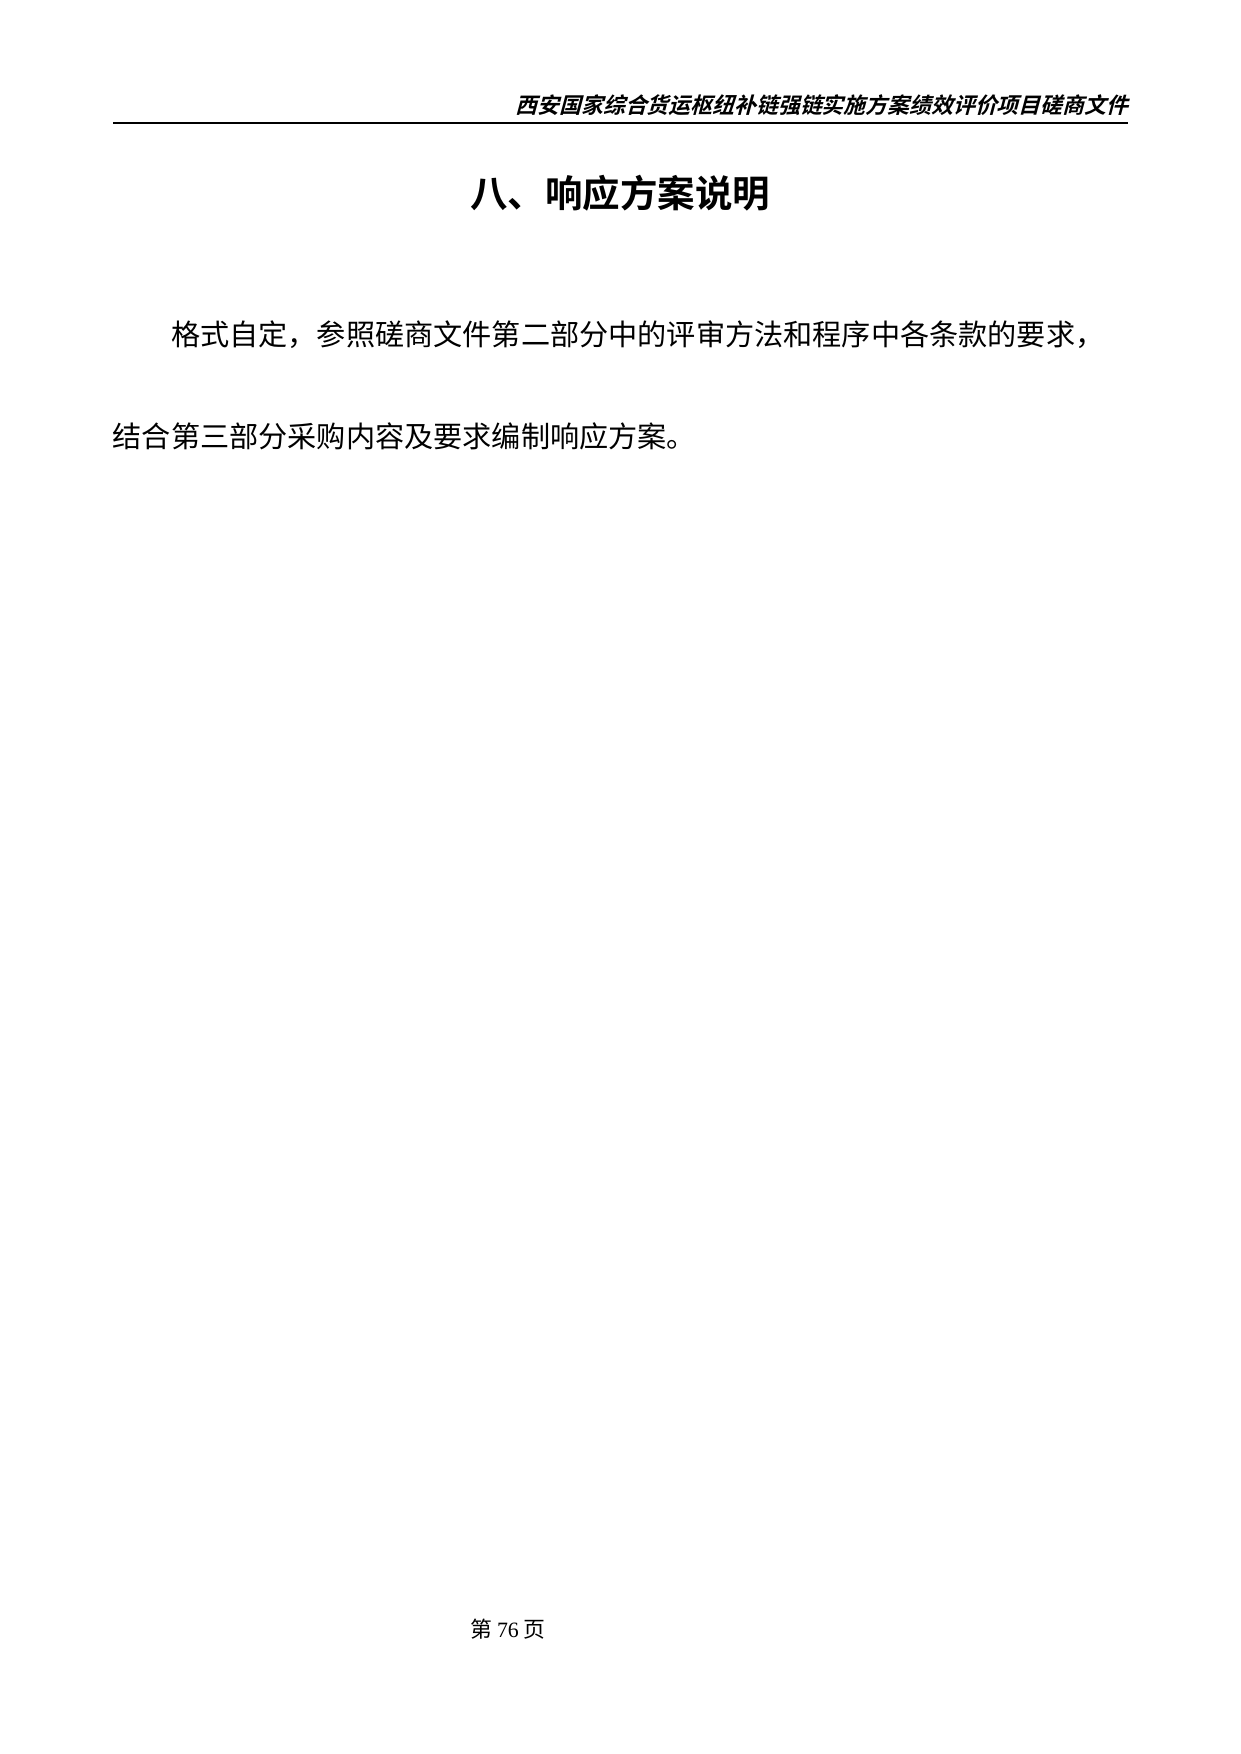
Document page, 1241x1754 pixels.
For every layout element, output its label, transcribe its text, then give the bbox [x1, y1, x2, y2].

text 格式自定，参照磋商文件第二部分中的评审方法和程序中各条款的要求，结合第三部分采购内容及要求编制响应方案。 [112, 299, 1128, 469]
text 八、响应方案说明 [112, 164, 1128, 218]
